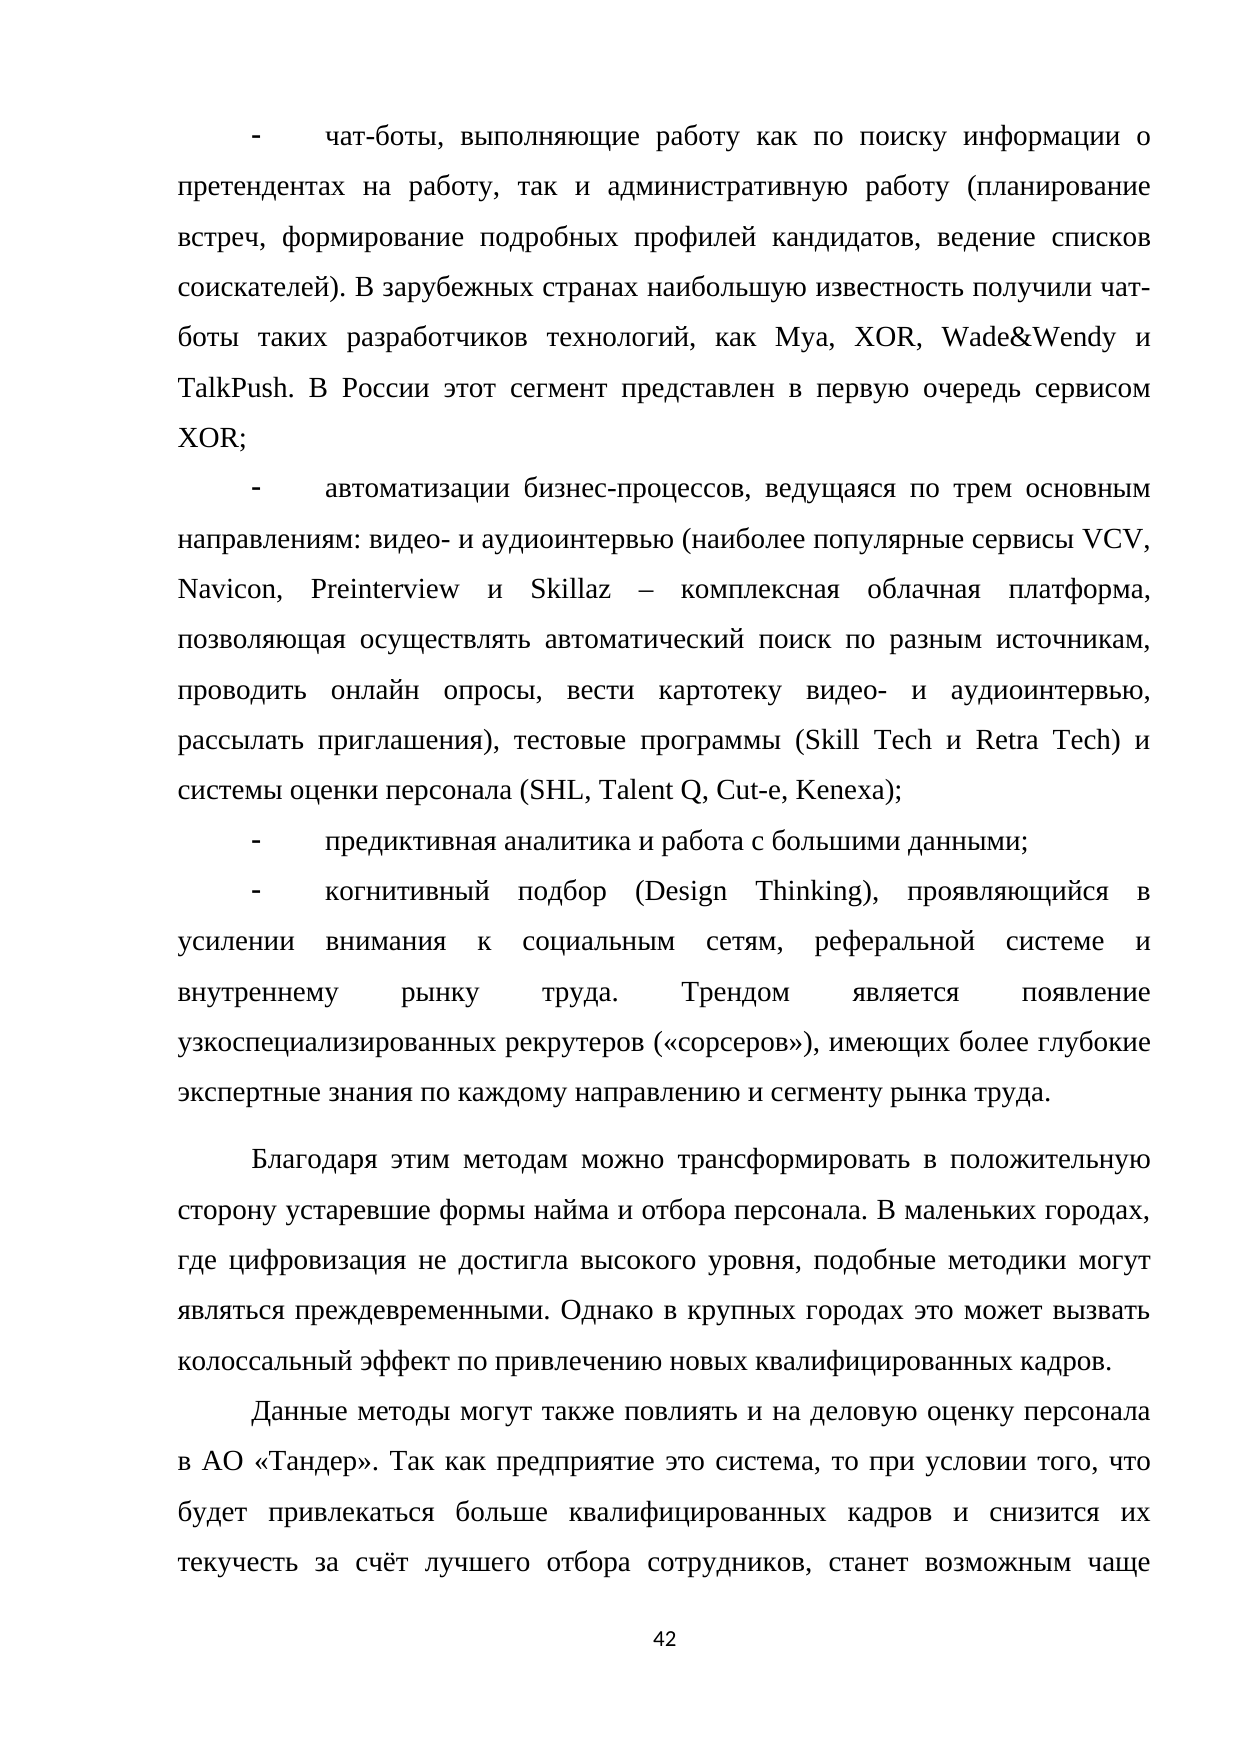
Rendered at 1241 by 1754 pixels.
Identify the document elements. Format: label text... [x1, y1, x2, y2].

list чат-боты, выполняющие работу как по поиску информации о претендентах на работу, так и административную работу (планирование встреч, формирование подробных профилей кандидатов, ведение списков соискателей). В зарубежных странах наибольшую известность получили чат-боты таких разработчиков технологий, как Mya, XOR, Wade&Wendy и TalkPush. В России этот сегмент представлен в первую очередь сервисом XOR; [177, 118, 1152, 454]
list автоматизации бизнес-процессов, ведущаяся по трем основным направлениям: видео- и аудиоинтервью (наиболее популярные сервисы VCV, Navicon, Preinterview и Skillaz – комплексная облачная платформа, позволяющая осуществлять автоматический поиск по разным источникам, проводить онлайн опросы, вести картотеку видео- и аудиоинтервью, рассылать приглашения), тестовые программы (Skill Tech и Retra Tech) и системы оценки персонала (SHL, Talent Q, Cut-e, Kenexa); [177, 470, 1152, 806]
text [177, 1393, 1152, 1577]
list когнитивный подбор (Design Thinking), проявляющийся в усилении внимания к социальным сетям, реферальной системе и внутреннему рынку труда. Трендом является появление узкоспециализированных рекрутеров («сорсеров»), имеющих более глубокие экспертные знания по каждому направлению и сегменту рынка труда. [177, 873, 1152, 1108]
list предиктивная аналитика и работа с большими данными; [177, 823, 1152, 856]
text Благодаря этим методам можно трансформировать в положительную сторону устаревшие формы найма и отбора персонала. В маленьких городах, где цифровизация не достигла высокого уровня, подобные методики могут являться преждевременными. Однако в крупных городах это может вызвать колоссальный эффект по привлечению новых квалифицированных кадров. [177, 1141, 1152, 1376]
